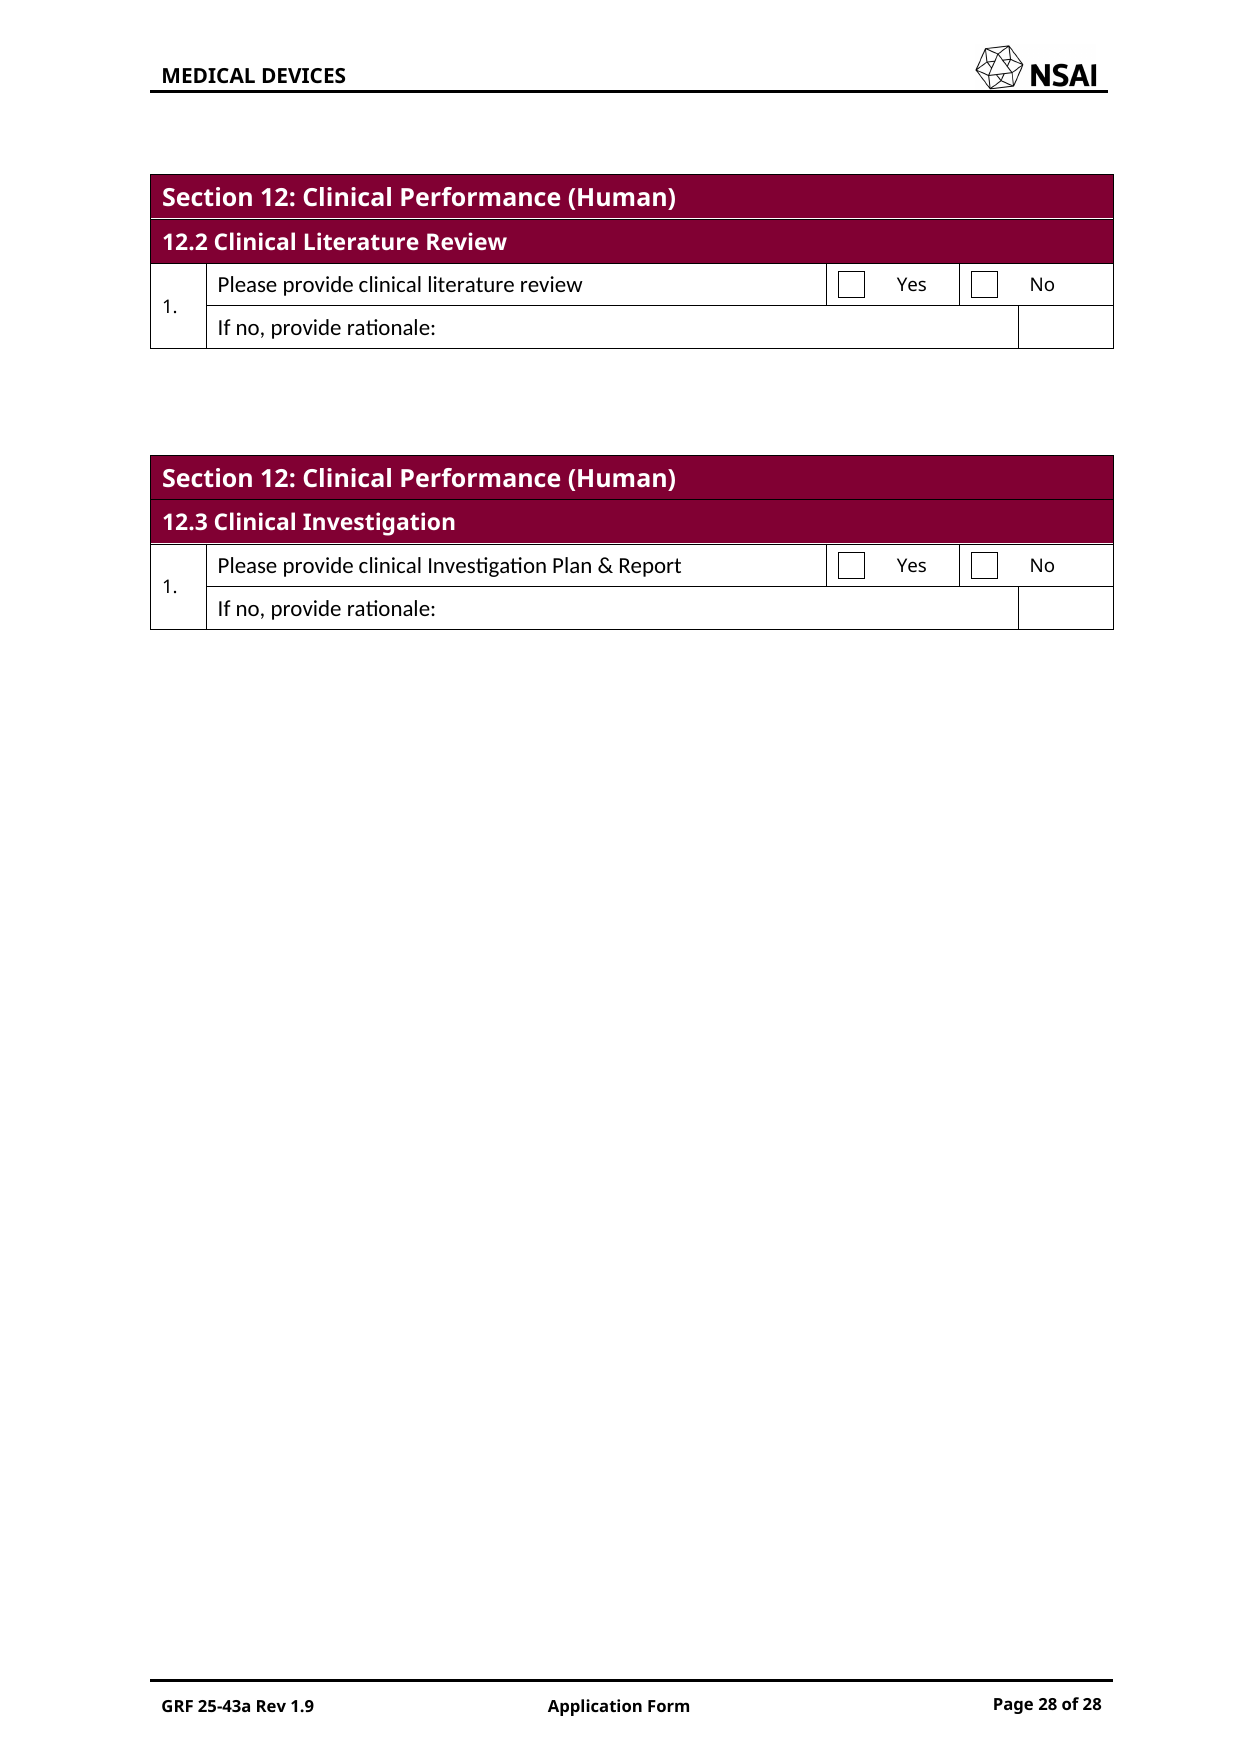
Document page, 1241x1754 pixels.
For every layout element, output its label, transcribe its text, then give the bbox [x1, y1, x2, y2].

table_cell [960, 264, 1018, 305]
table_cell Yes [885, 264, 959, 305]
table_cell 1. [151, 264, 206, 348]
table_cell 12.2 Clinical Literature Review [151, 220, 1113, 263]
table_cell No [1018, 545, 1113, 586]
table_cell If no, provide rationale: [207, 306, 1018, 348]
table_cell 1. [151, 545, 206, 629]
table_cell [827, 545, 885, 586]
table_cell [1019, 587, 1113, 629]
table_cell No [1018, 264, 1113, 305]
table_header Section 12: Clinical Performance (Human) [151, 175, 1113, 218]
table_cell [960, 545, 1018, 586]
table_cell If no, provide rationale: [207, 587, 1018, 629]
table_cell [827, 264, 885, 305]
table_cell 12.3 Clinical Investigation [151, 500, 1113, 543]
table_header Section 12: Clinical Performance (Human) [151, 456, 1113, 499]
table_cell [1019, 306, 1113, 348]
table_cell Please provide clinical literature review [207, 264, 826, 305]
table_cell Yes [885, 545, 959, 586]
picture [975, 44, 1097, 90]
table_cell Please provide clinical Investigation Plan & Report [207, 545, 826, 586]
